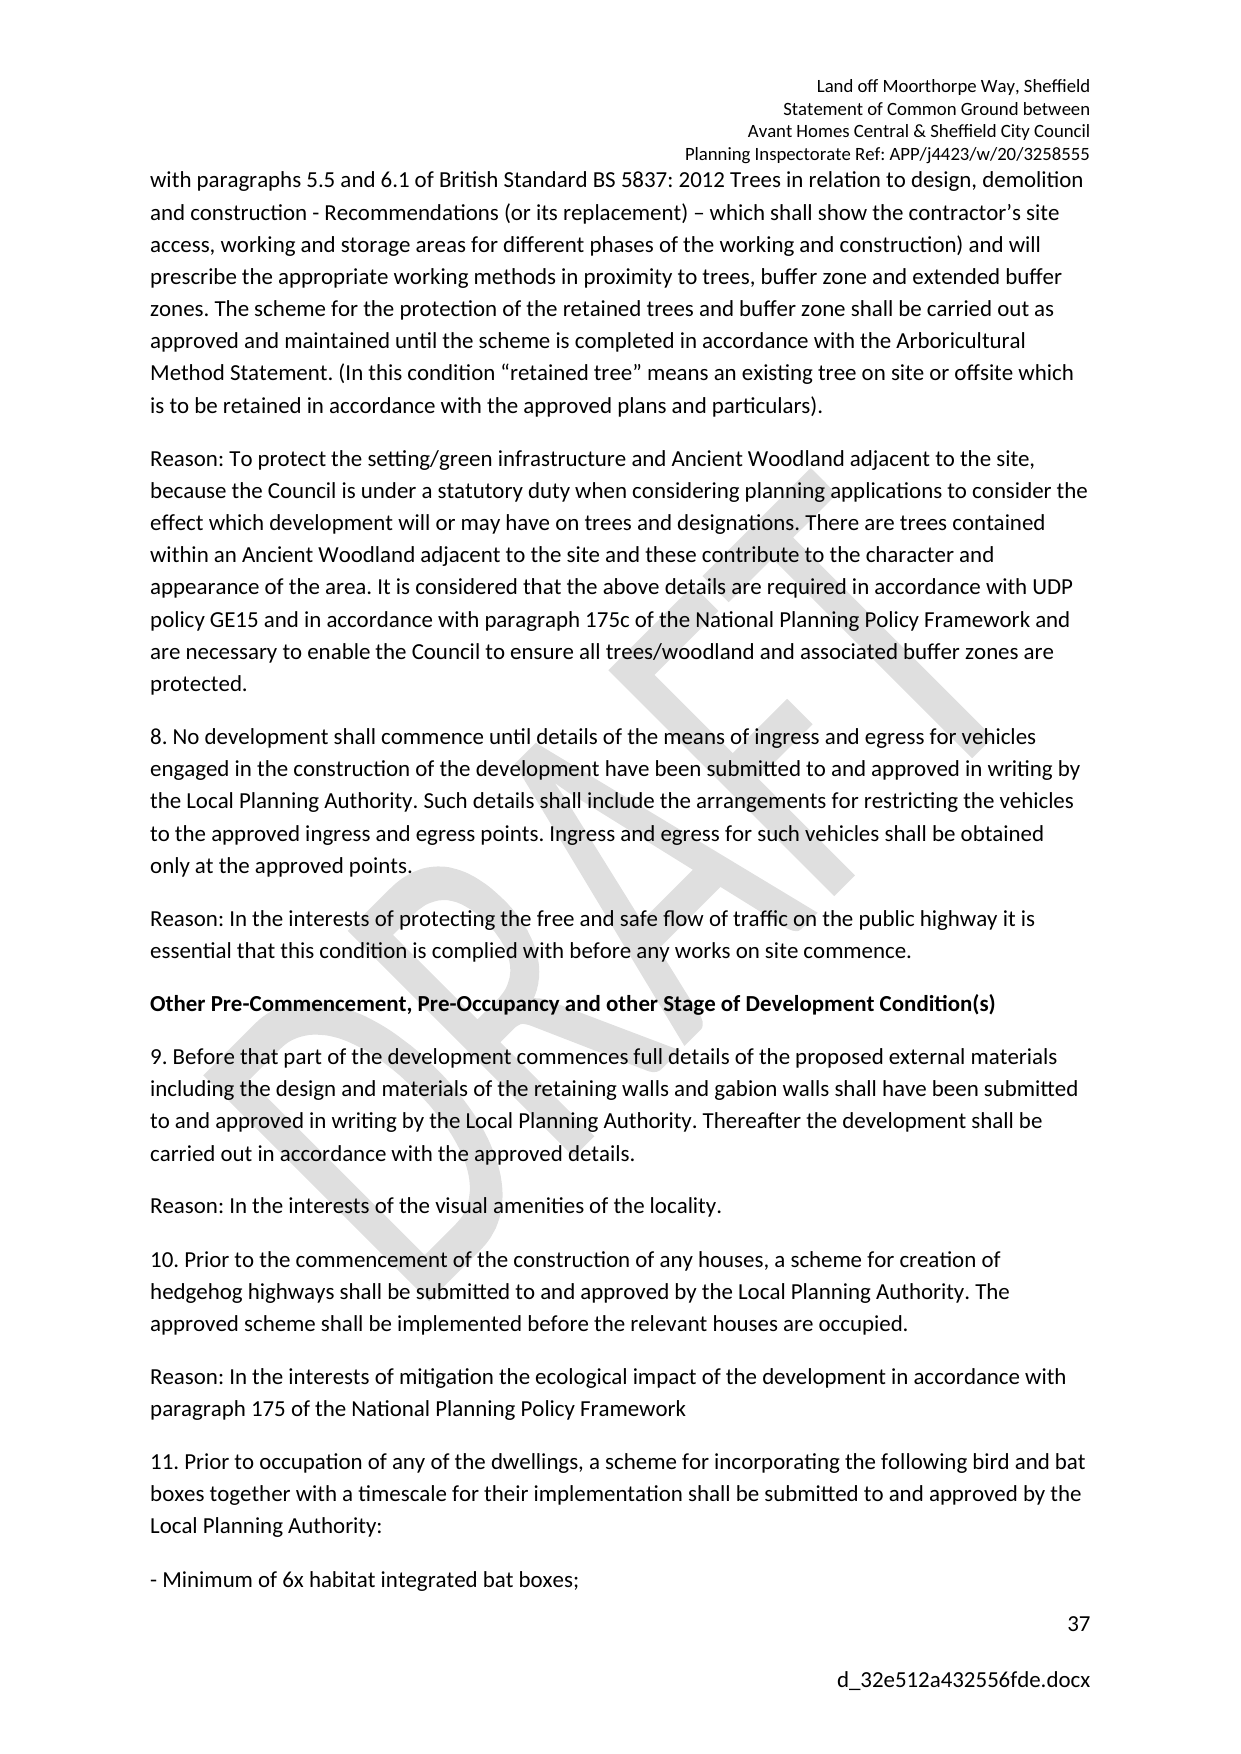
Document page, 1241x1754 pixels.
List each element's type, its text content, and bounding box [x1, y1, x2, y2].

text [150, 165, 1090, 419]
text 10. Prior to the commencement of the construction of any houses, a scheme for creation of hedgehog highways shall be submitted to and approved by the Local Planning Authority. The approved scheme shall be implemented before the relevant houses are occupied. [150, 1245, 1090, 1337]
text 11. Prior to occupation of any of the dwellings, a scheme for incorporating the following bird and bat boxes together with a timescale for their implementation shall be submitted to and approved by the Local Planning Authority: [150, 1447, 1090, 1540]
text - Minimum of 6x habitat integrated bat boxes; [150, 1565, 1090, 1593]
text Reason: To protect the setting/green infrastructure and Ancient Woodland adjacent to the site, because the Council is under a statutory duty when considering planning applications to consider the effect which development will or may have on trees and designations. There are trees contained within an Ancient Woodland adjacent to the site and these contribute to the character and appearance of the area. It is considered that the above details are required in accordance with UDP policy GE15 and in accordance with paragraph 175c of the National Planning Policy Framework and are necessary to enable the Council to ensure all trees/woodland and associated buffer zones are protected. [150, 444, 1090, 697]
text 9. Before that part of the development commences full details of the proposed external materials including the design and materials of the retaining walls and gabion walls shall have been submitted to and approved in writing by the Local Planning Authority. Thereafter the development shall be carried out in accordance with the approved details. [150, 1042, 1090, 1167]
text Other Pre-Commencement, Pre-Occupancy and other Stage of Development Condition(s) [150, 989, 1090, 1017]
text 8. No development shall commence until details of the means of ingress and egress for vehicles engaged in the construction of the development have been submitted to and approved in writing by the Local Planning Authority. Such details shall include the arrangements for restricting the vehicles to the approved ingress and egress points. Ingress and egress for such vehicles shall be obtained only at the approved points. [150, 722, 1090, 879]
text Reason: In the interests of protecting the free and safe flow of traffic on the public highway it is essential that this condition is complied with before any works on site commence. [150, 904, 1090, 964]
text Reason: In the interests of the visual amenities of the locality. [150, 1192, 1090, 1220]
